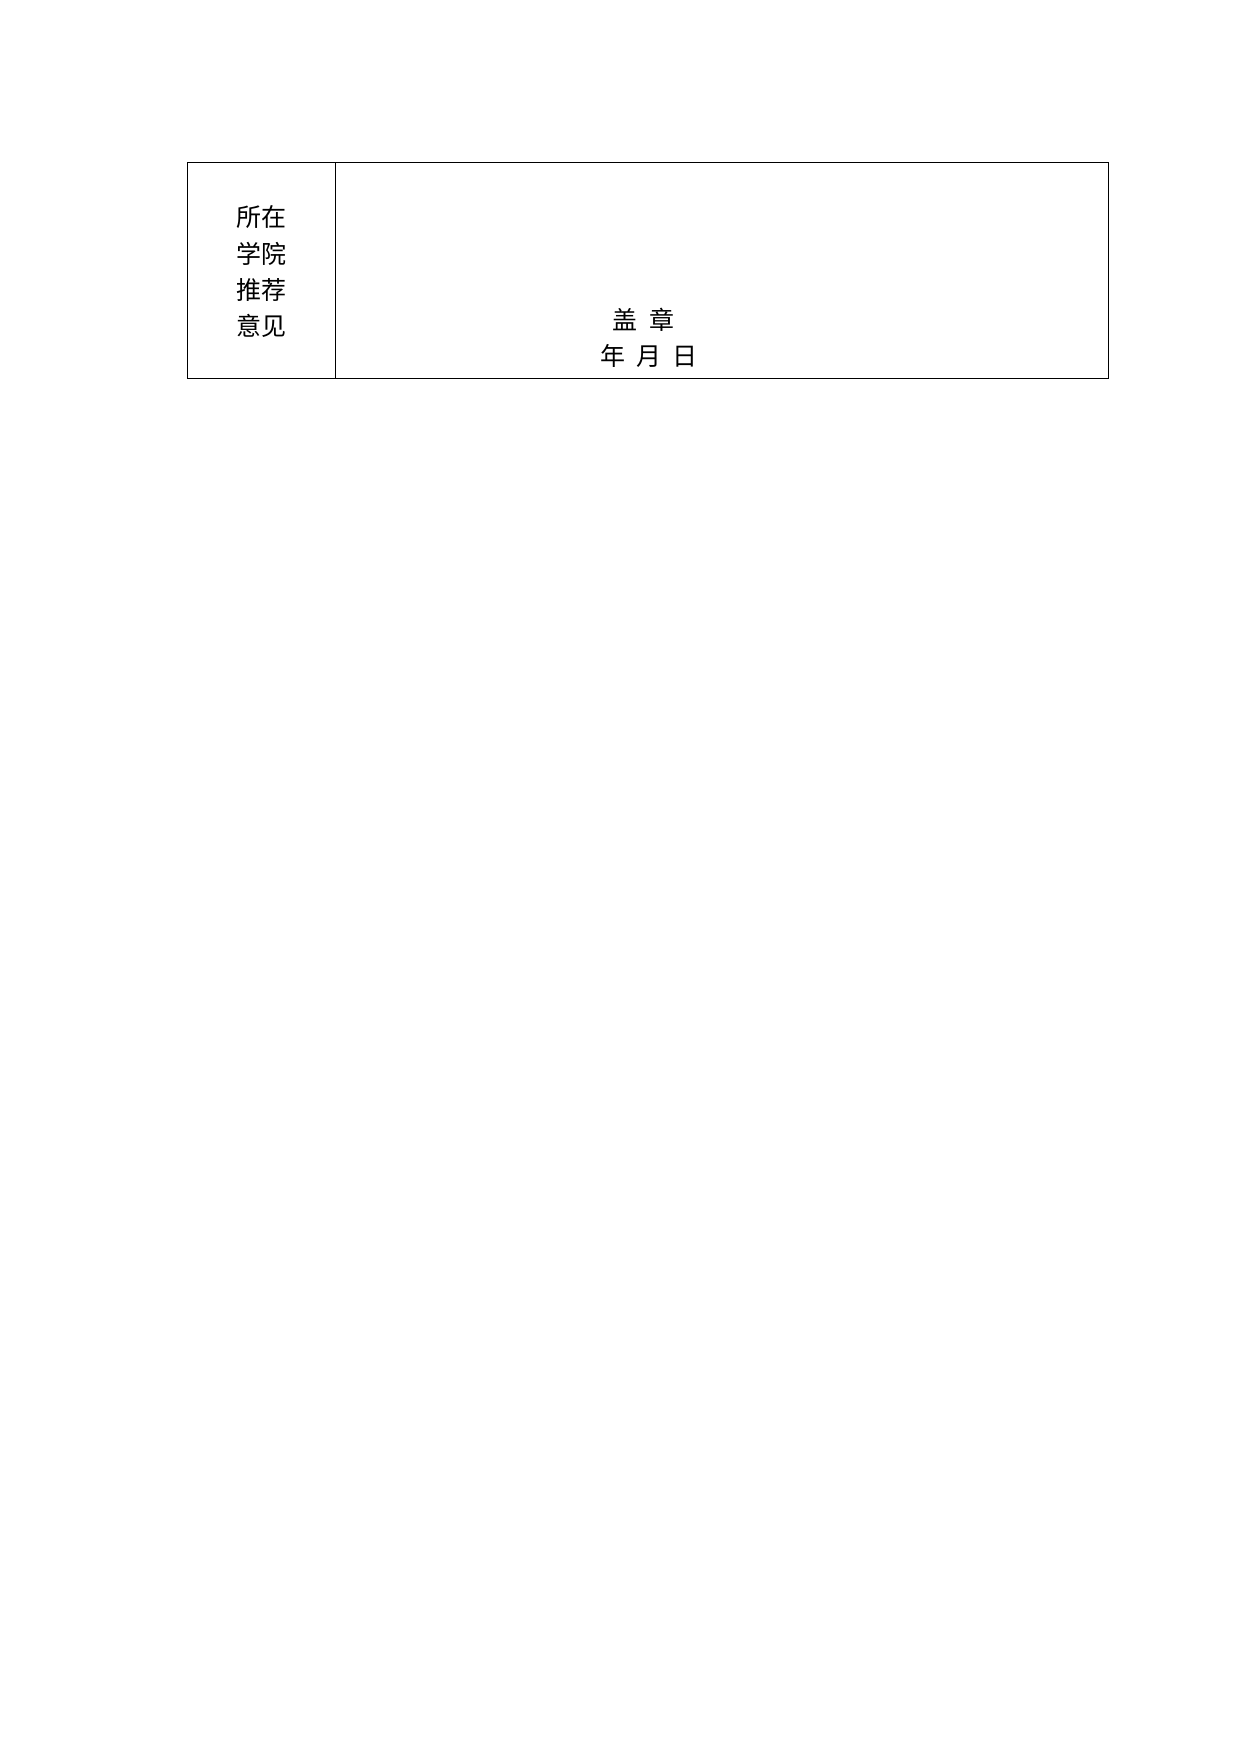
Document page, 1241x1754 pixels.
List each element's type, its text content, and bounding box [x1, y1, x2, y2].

table_cell 盖 章 年 月 日 [336, 163, 1108, 378]
table_cell 所在 学院 推荐 意见 [188, 163, 335, 378]
